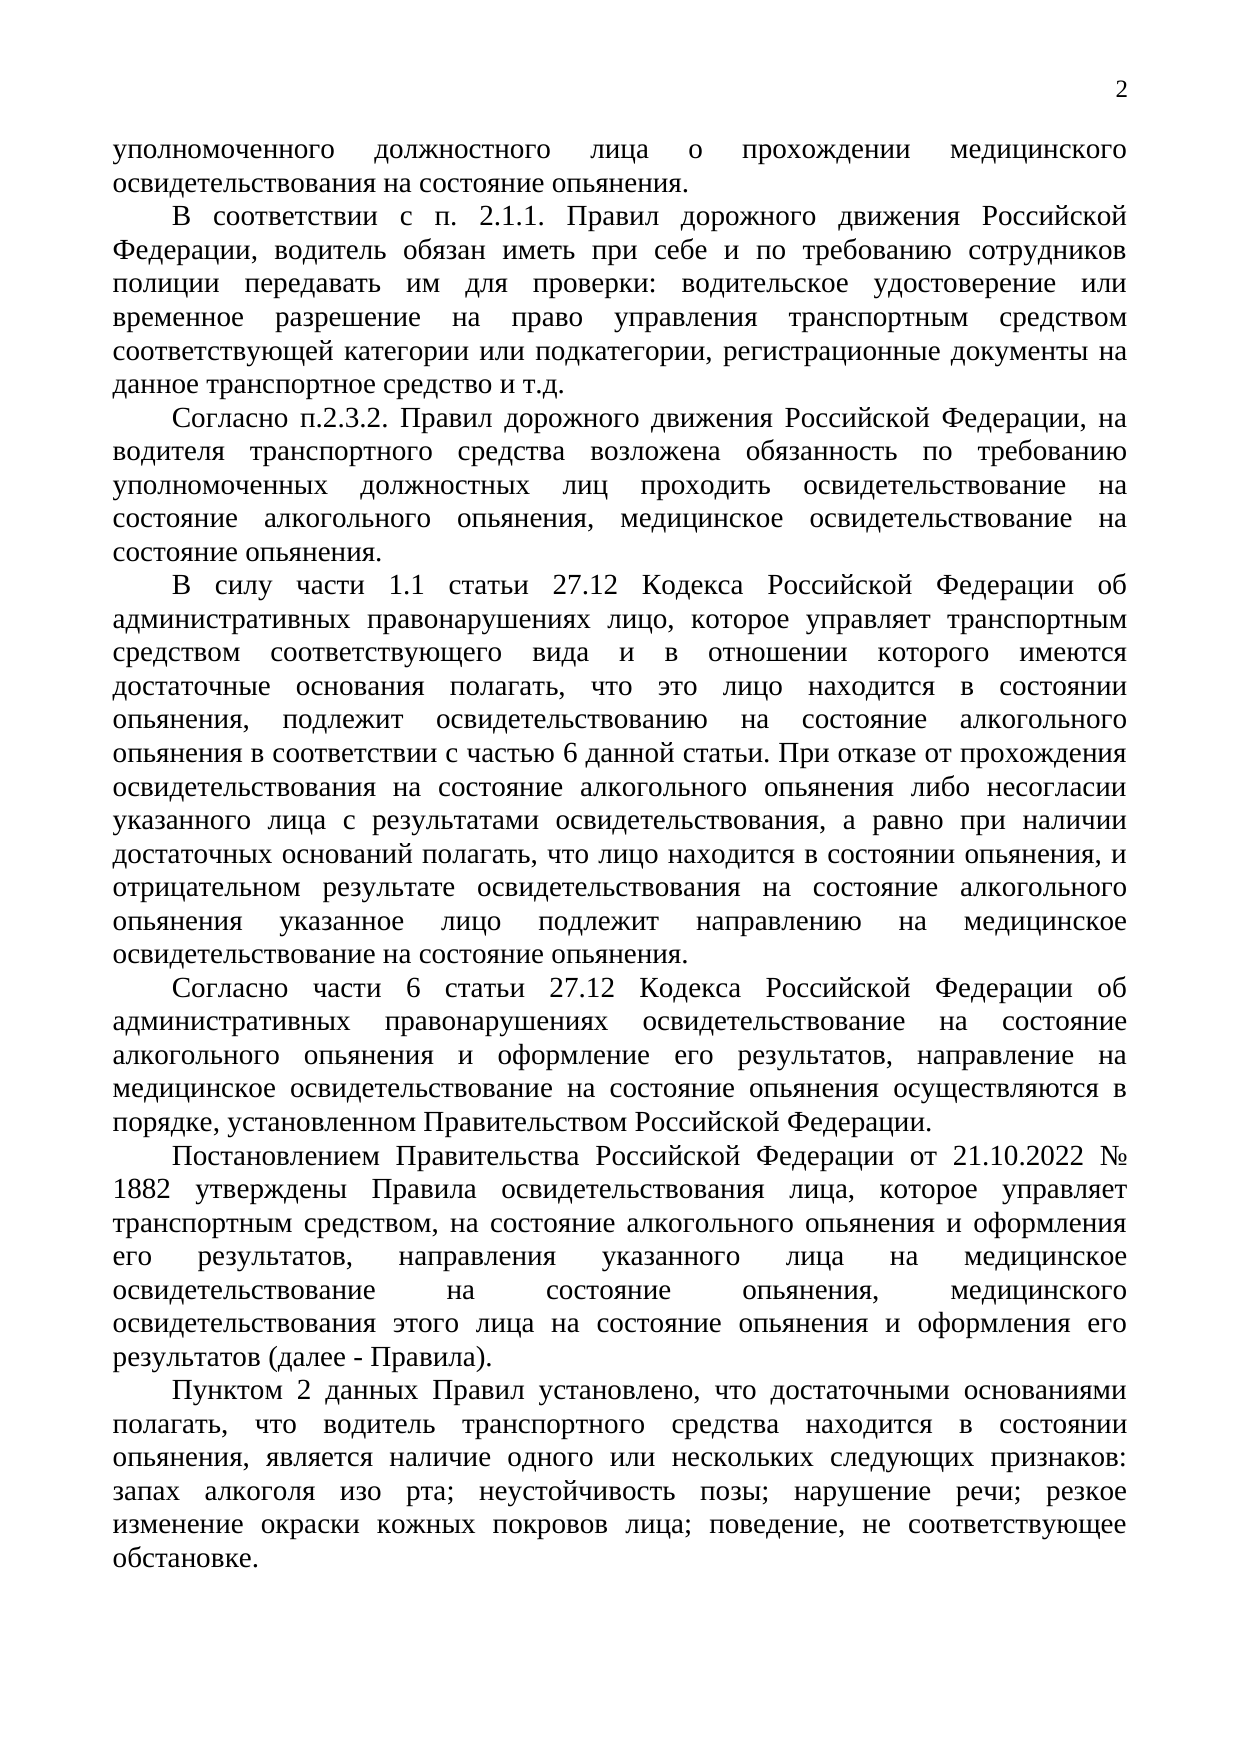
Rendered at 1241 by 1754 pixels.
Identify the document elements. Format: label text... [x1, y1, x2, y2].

text В силу части 1.1 статьи 27.12 Кодекса Российской Федерации об административных правонарушениях лицо, которое управляет транспортным средством соответствующего вида и в отношении которого имеются достаточные основания полагать, что это лицо находится в состоянии опьянения, подлежит освидетельствованию на состояние алкогольного опьянения в соответствии с частью 6 данной статьи. При отказе от прохождения освидетельствования на состояние алкогольного опьянения либо несогласии указанного лица с результатами освидетельствования, а равно при наличии достаточных оснований полагать, что лицо находится в состоянии опьянения, и отрицательном результате освидетельствования на состояние алкогольного опьянения указанное лицо подлежит направлению на медицинское освидетельствование на состояние опьянения. [112, 567, 1128, 970]
text Постановлением Правительства Российской Федерации от 21.10.2022 № 1882 утверждены Правила освидетельствования лица, которое управляет транспортным средством, на состояние алкогольного опьянения и оформления его результатов, направления указанного лица на медицинское освидетельствование на состояние опьянения, медицинского освидетельствования этого лица на состояние опьянения и оформления его результатов (далее - Правила). [112, 1138, 1128, 1372]
text Согласно п.2.3.2. Правил дорожного движения Российской Федерации, на водителя транспортного средства возложена обязанность по требованию уполномоченных должностных лиц проходить освидетельствование на состояние алкогольного опьянения, медицинское освидетельствование на состояние опьянения. [112, 400, 1128, 567]
text Согласно части 6 статьи 27.12 Кодекса Российской Федерации об административных правонарушениях освидетельствование на состояние алкогольного опьянения и оформление его результатов, направление на медицинское освидетельствование на состояние опьянения осуществляются в порядке, установленном Правительством Российской Федерации. [112, 970, 1128, 1138]
text В соответствии с п. 2.1.1. Правил дорожного движения Российской Федерации, водитель обязан иметь при себе и по требованию сотрудников полиции передавать им для проверки: водительское удостоверение или временное разрешение на право управления транспортным средством соответствующей категории или подкатегории, регистрационные документы на данное транспортное средство и т.д. [112, 198, 1128, 400]
text Пунктом 2 данных Правил установлено, что достаточными основаниями полагать, что водитель транспортного средства находится в состоянии опьянения, является наличие одного или нескольких следующих признаков: запах алкоголя изо рта; неустойчивость позы; нарушение речи; резкое изменение окраски кожных покровов лица; поведение, не соответствующее обстановке. [112, 1372, 1128, 1574]
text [112, 131, 1128, 198]
